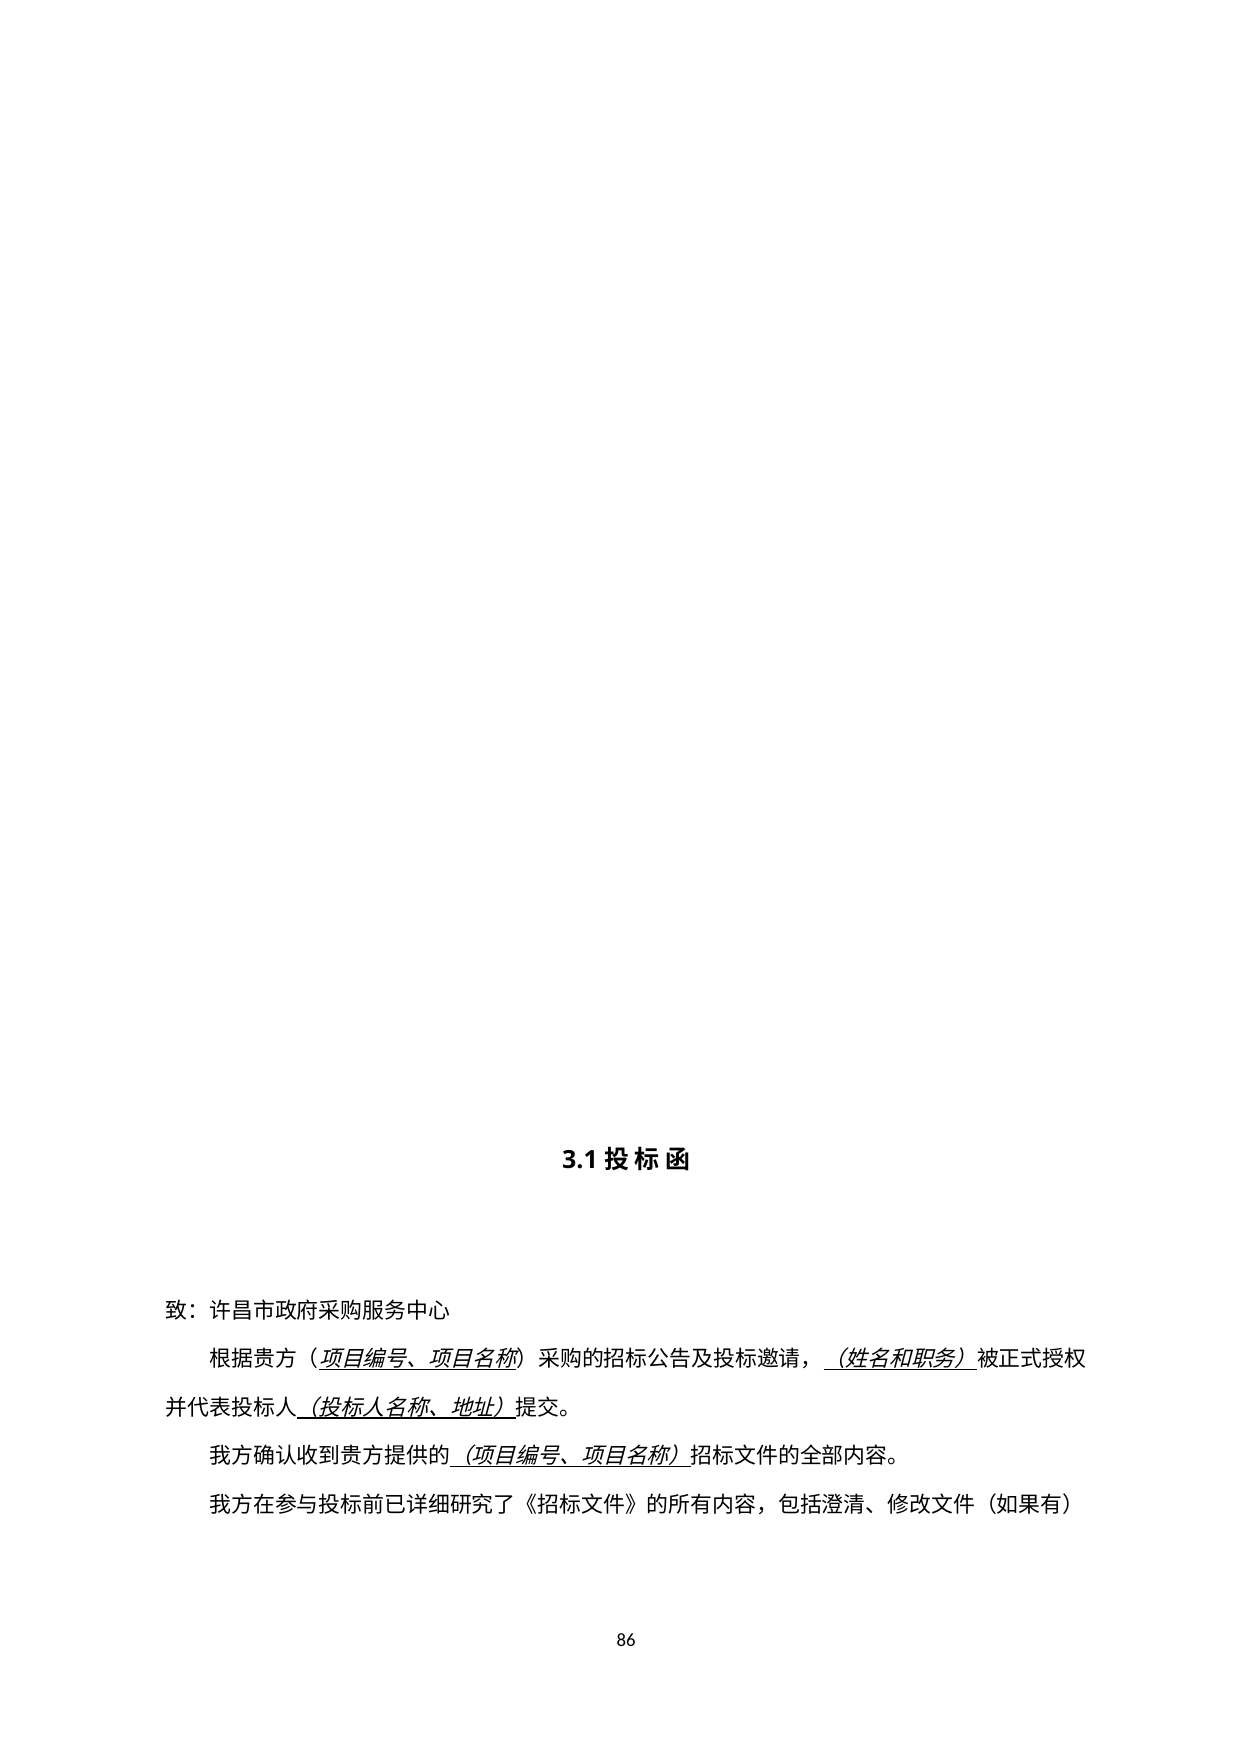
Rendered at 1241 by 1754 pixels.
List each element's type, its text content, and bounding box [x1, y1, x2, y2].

text 致：许昌市政府采购服务中心 [165, 1293, 1087, 1325]
text 3.1 投 标 函 [165, 1125, 1087, 1190]
text 根据贵方（项目编号、项目名称）采购的招标公告及投标邀请，（姓名和职务）被正式授权并代表投标人（投标人名称、地址）提交。 [165, 1341, 1087, 1422]
text 我方确认收到贵方提供的（项目编号、项目名称）招标文件的全部内容。 [165, 1438, 1087, 1471]
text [165, 1486, 1087, 1519]
